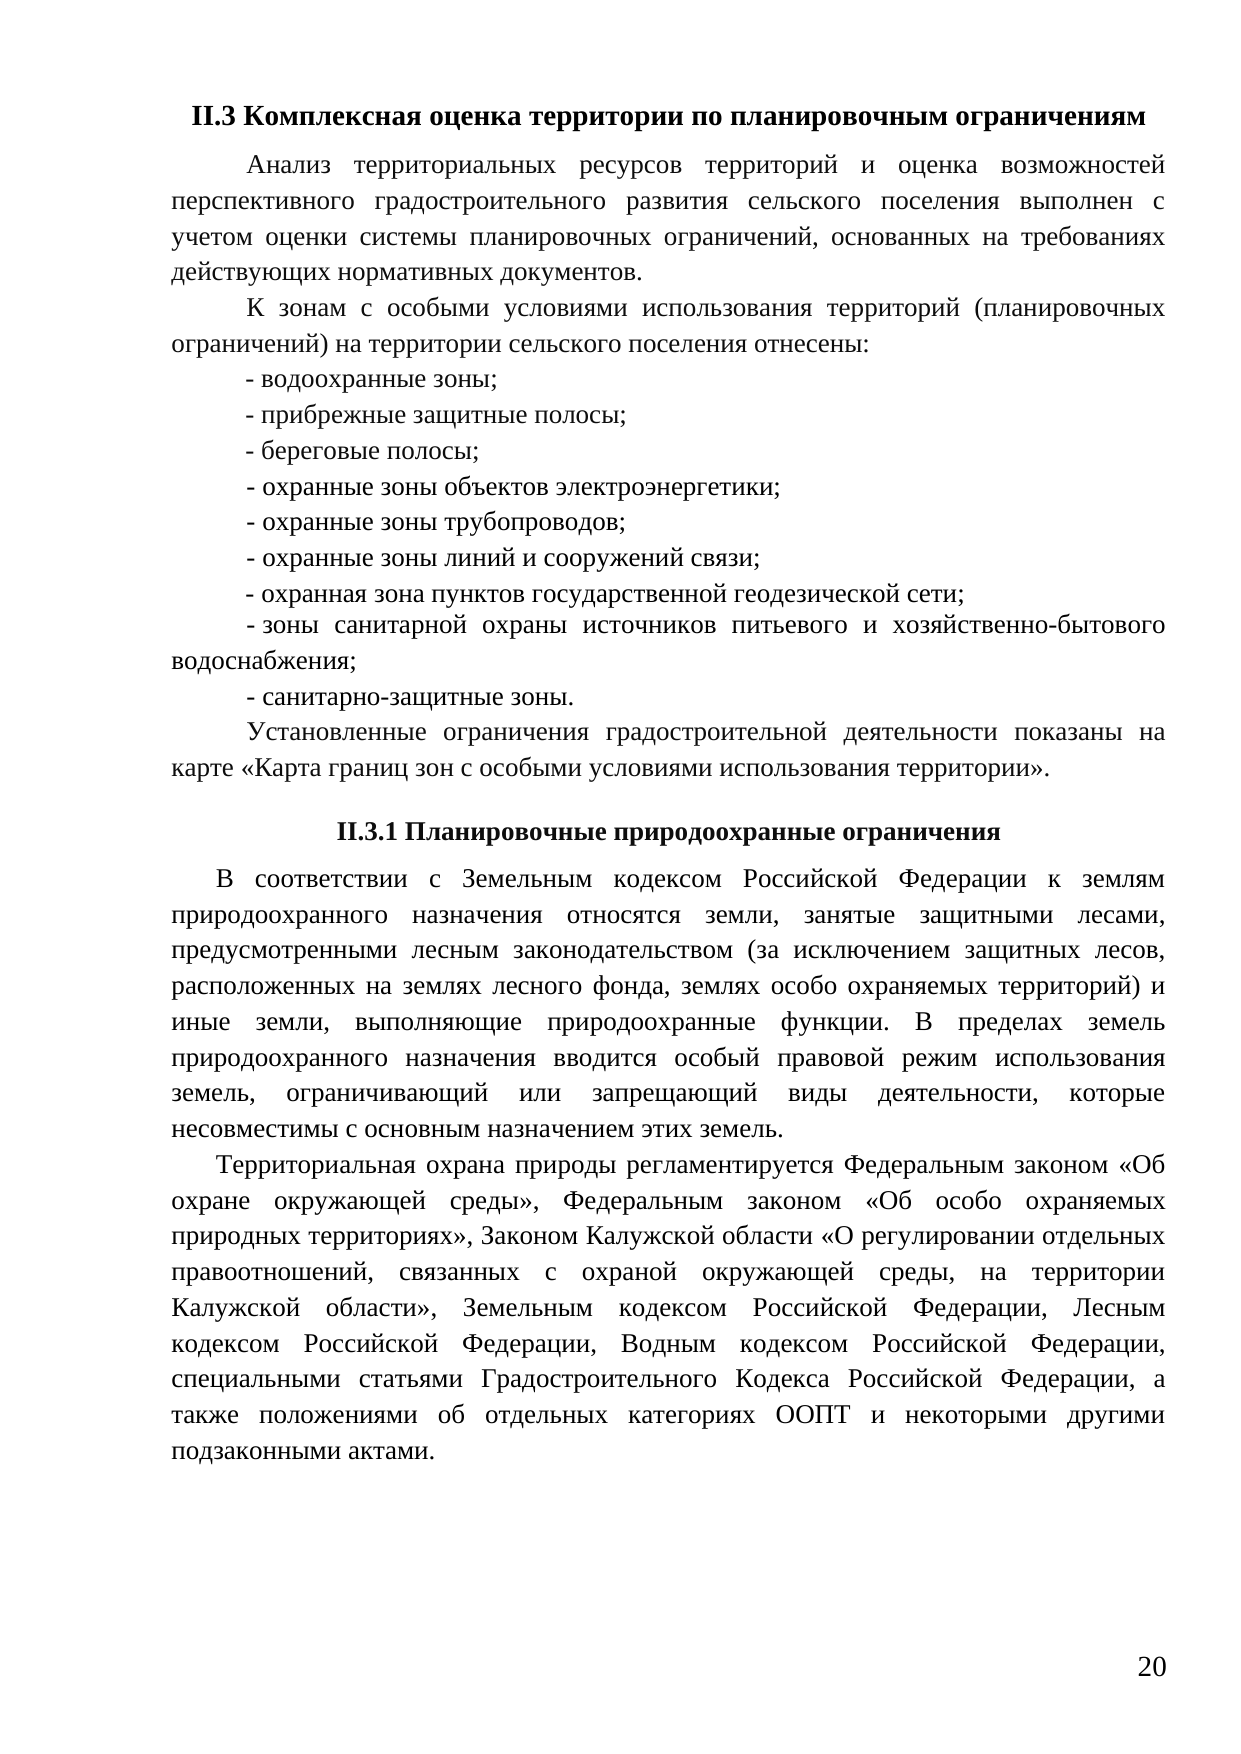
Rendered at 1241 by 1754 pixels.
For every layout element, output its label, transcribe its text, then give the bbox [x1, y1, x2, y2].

text В соответствии с Земельным кодексом Российской Федерации к землям природоохранного назначения относятся земли, занятые защитными лесами, предусмотренными лесным законодательством (за исключением защитных лесов, расположенных на землях лесного фонда, землях особо охраняемых территорий) и иные земли, выполняющие природоохранные функции. В пределах земель природоохранного назначения вводится особый правовой режим использования земель, ограничивающий или запрещающий виды деятельности, которые несовместимы с основным назначением этих земель. [171, 862, 1167, 1143]
text - охранные зоны объектов электроэнергетики; [171, 470, 1167, 501]
text - санитарно-защитные зоны. [171, 679, 1167, 711]
text - охранные зоны трубопроводов; [171, 506, 1167, 537]
text - зоны санитарной охраны источников питьевого и хозяйственно-бытового водоснабжения; [171, 608, 1167, 675]
text - прибрежные защитные полосы; [171, 398, 1167, 429]
text Установленные ограничения градостроительной деятельности показаны на карте «Карта границ зон с особыми условиями использования территории». [171, 715, 1167, 782]
text Территориальная охрана природы регламентируется Федеральным законом «Об охране окружающей среды», Федеральным законом «Об особо охраняемых природных территориях», Законом Калужской области «О регулировании отдельных правоотношений, связанных с охраной окружающей среды, на территории Калужской области», Земельным кодексом Российской Федерации, Лесным кодексом Российской Федерации, Водным кодексом Российской Федерации, специальными статьями Градостроительного Кодекса Российской Федерации, а также положениями об отдельных категориях ООПТ и некоторыми другими подзаконными актами. [171, 1148, 1167, 1465]
subtitle II.3.1 Планировочные природоохранные ограничения [171, 816, 1167, 847]
text - береговые полосы; [171, 434, 1167, 465]
subtitle II.3 Комплексная оценка территории по планировочным ограничениям [171, 98, 1167, 131]
text - охранная зона пунктов государственной геодезической сети; [171, 577, 1167, 608]
text К зонам с особыми условиями использования территорий (планировочных ограничений) на территории сельского поселения отнесены: [171, 291, 1167, 358]
text - охранные зоны линий и сооружений связи; [171, 541, 1167, 572]
text - водоохранные зоны; [171, 363, 1167, 394]
text Анализ территориальных ресурсов территорий и оценка возможностей перспективного градостроительного развития сельского поселения выполнен с учетом оценки системы планировочных ограничений, основанных на требованиях действующих нормативных документов. [171, 148, 1167, 287]
